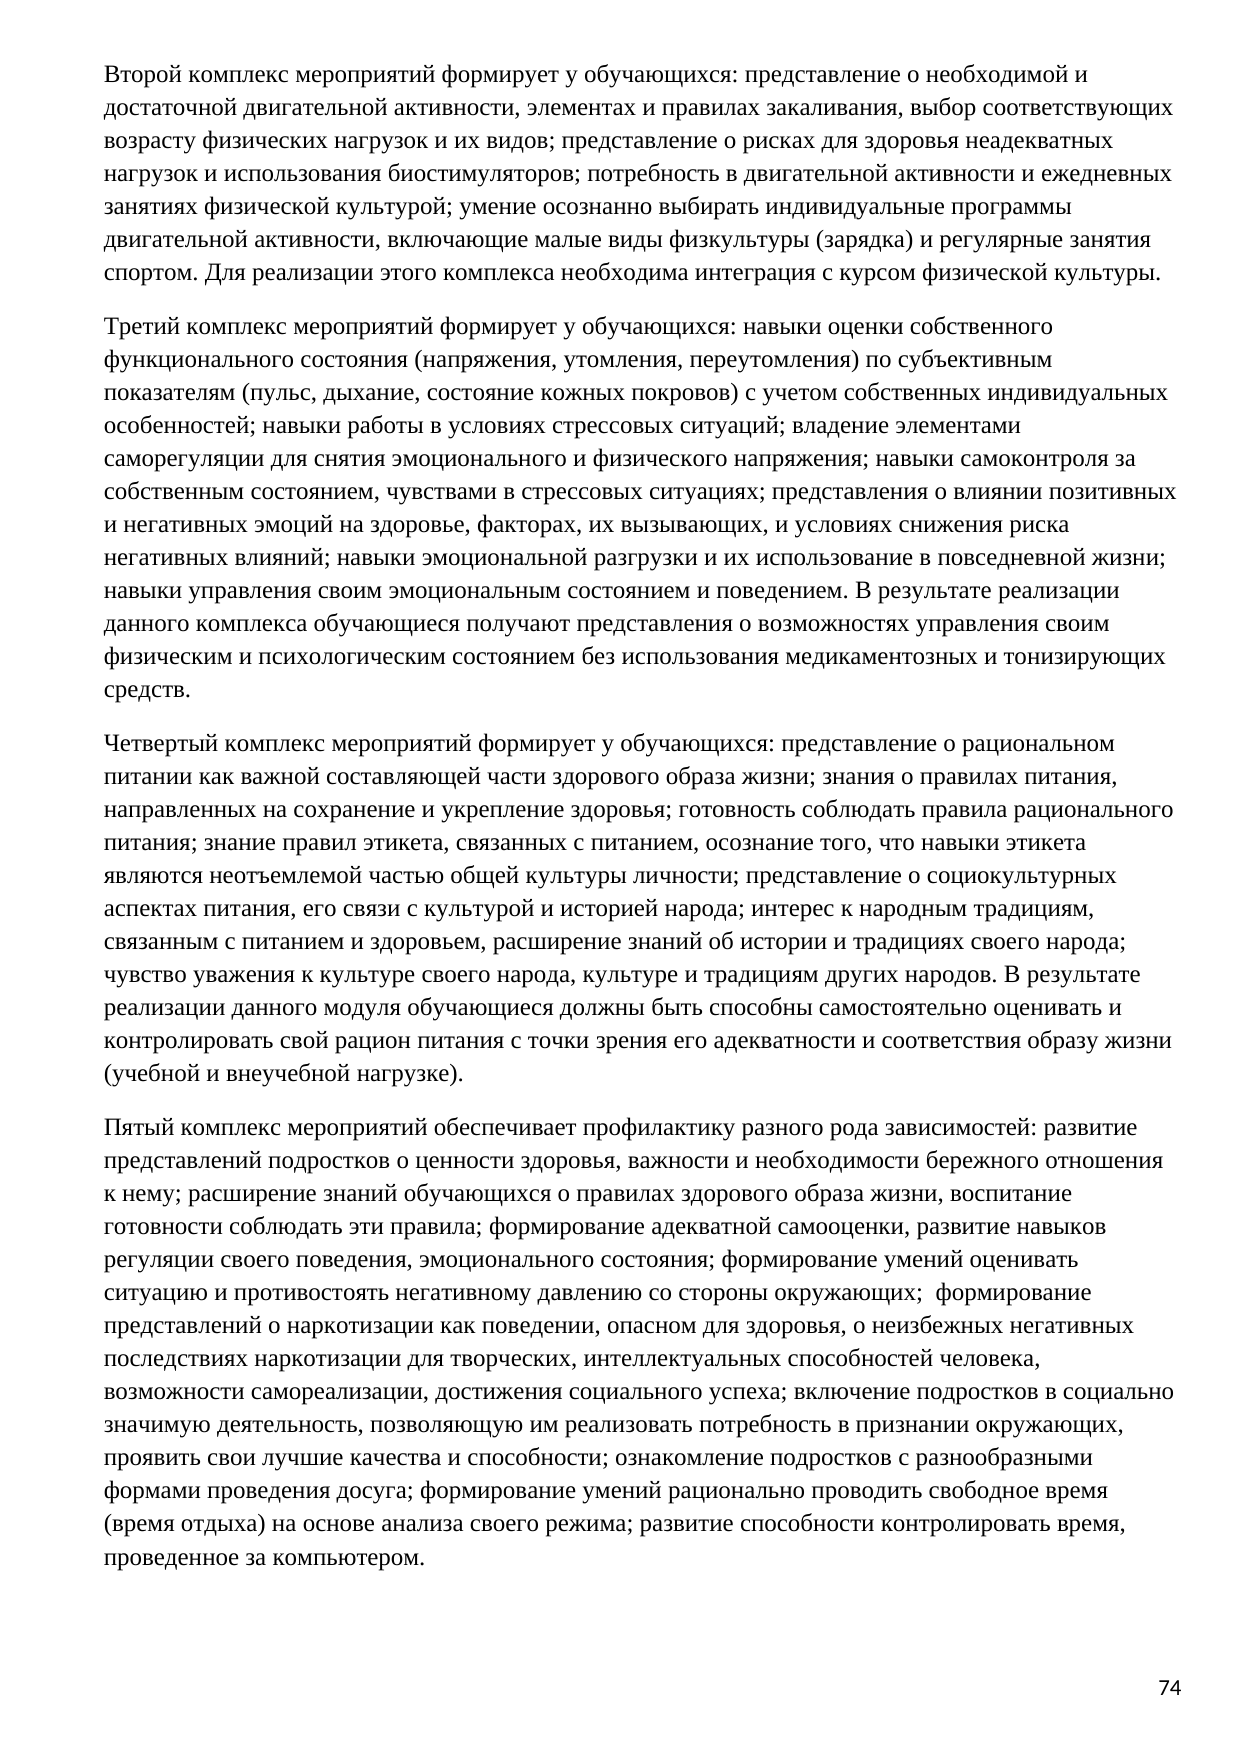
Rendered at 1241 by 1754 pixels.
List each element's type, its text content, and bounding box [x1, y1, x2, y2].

text Второй комплекс мероприятий формирует у обучающихся: представление о необходимой и достаточной двигательной активности, элементах и правилах закаливания, выбор соответствующих возрасту физических нагрузок и их видов; представление о рисках для здоровья неадекватных нагрузок и использования биостимуляторов; потребность в двигательной активности и ежедневных занятиях физической культурой; умение осознанно выбирать индивидуальные программы двигательной активности, включающие малые виды физкультуры (зарядка) и регулярные занятия спортом. Для реализации этого комплекса необходима интеграция с курсом физической культуры. [103, 59, 1181, 286]
text Пятый комплекс мероприятий обеспечивает профилактику разного рода зависимостей: развитие представлений подростков о ценности здоровья, важности и необходимости бережного отношения к нему; расширение знаний обучающихся о правилах здорового образа жизни, воспитание готовности соблюдать эти правила; формирование адекватной самооценки, развитие навыков регуляции своего поведения, эмоционального состояния; формирование умений оценивать ситуацию и противостоять негативному давлению со стороны окружающих; формирование представлений о наркотизации как поведении, опасном для здоровья, о неизбежных негативных последствиях наркотизации для творческих, интеллектуальных способностей человека, возможности самореализации, достижения социального успеха; включение подростков в социально значимую деятельность, позволяющую им реализовать потребность в признании окружающих, проявить свои лучшие качества и способности; ознакомление подростков с разнообразными формами проведения досуга; формирование умений рационально проводить свободное время (время отдыха) на основе анализа своего режима; развитие способности контролировать время, проведенное за компьютером. [103, 1112, 1181, 1570]
text Четвертый комплекс мероприятий формирует у обучающихся: представление о рациональном питании как важной составляющей части здорового образа жизни; знания о правилах питания, направленных на сохранение и укрепление здоровья; готовность соблюдать правила рационального питания; знание правил этикета, связанных с питанием, осознание того, что навыки этикета являются неотъемлемой частью общей культуры личности; представление о социокультурных аспектах питания, его связи с культурой и историей народа; интерес к народным традициям, связанным с питанием и здоровьем, расширение знаний об истории и традициях своего народа; чувство уважения к культуре своего народа, культуре и традициям других народов. В результате реализации данного модуля обучающиеся должны быть способны самостоятельно оценивать и контролировать свой рацион питания с точки зрения его адекватности и соответствия образу жизни (учебной и внеучебной нагрузке). [103, 728, 1181, 1087]
text Третий комплекс мероприятий формирует у обучающихся: навыки оценки собственного функционального состояния (напряжения, утомления, переутомления) по субъективным показателям (пульс, дыхание, состояние кожных покровов) с учетом собственных индивидуальных особенностей; навыки работы в условиях стрессовых ситуаций; владение элементами саморегуляции для снятия эмоционального и физического напряжения; навыки самоконтроля за собственным состоянием, чувствами в стрессовых ситуациях; представления о влиянии позитивных и негативных эмоций на здоровье, факторах, их вызывающих, и условиях снижения риска негативных влияний; навыки эмоциональной разгрузки и их использование в повседневной жизни; навыки управления своим эмоциональным состоянием и поведением. В результате реализации данного комплекса обучающиеся получают представления о возможностях управления своим физическим и психологическим состоянием без использования медикаментозных и тонизирующих средств. [103, 311, 1181, 703]
